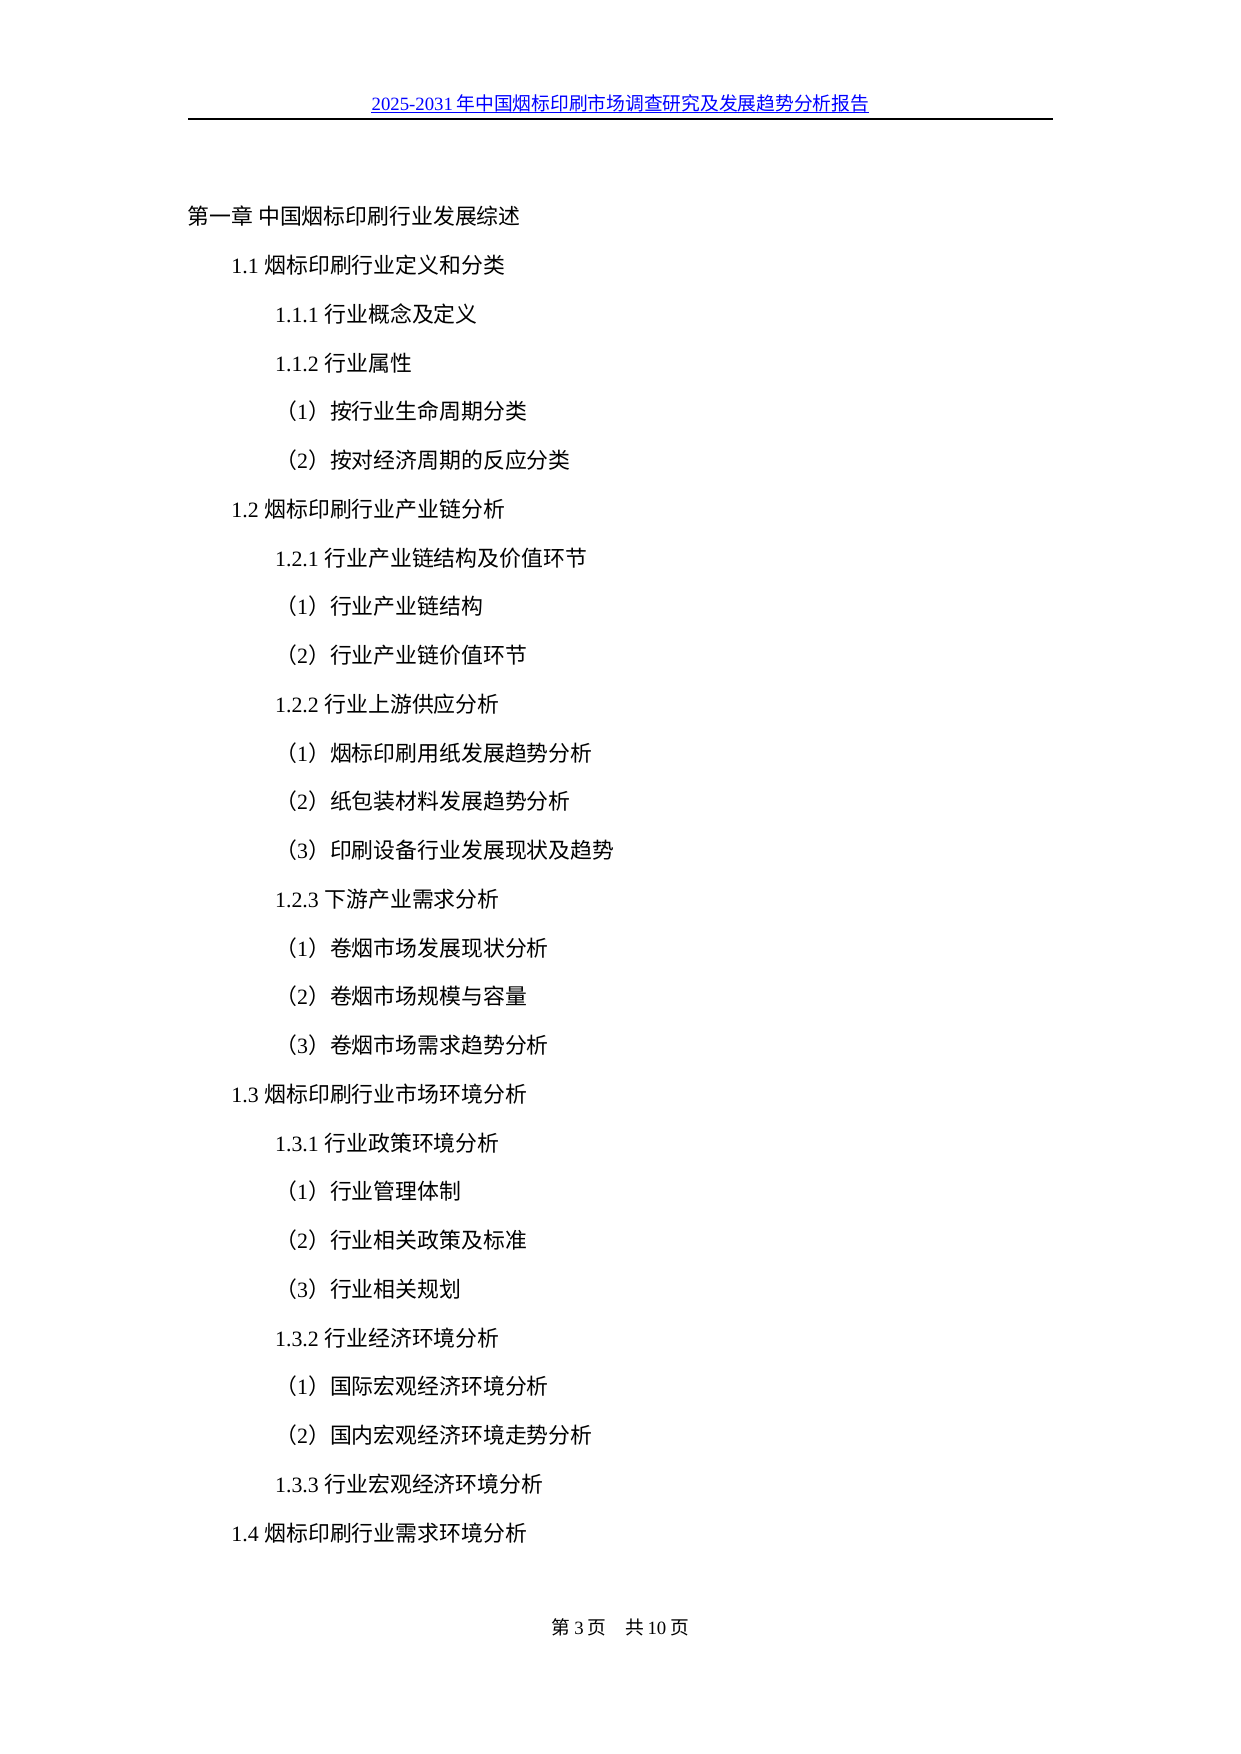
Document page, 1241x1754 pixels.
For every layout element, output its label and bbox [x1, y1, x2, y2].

text [187, 150, 1053, 1548]
